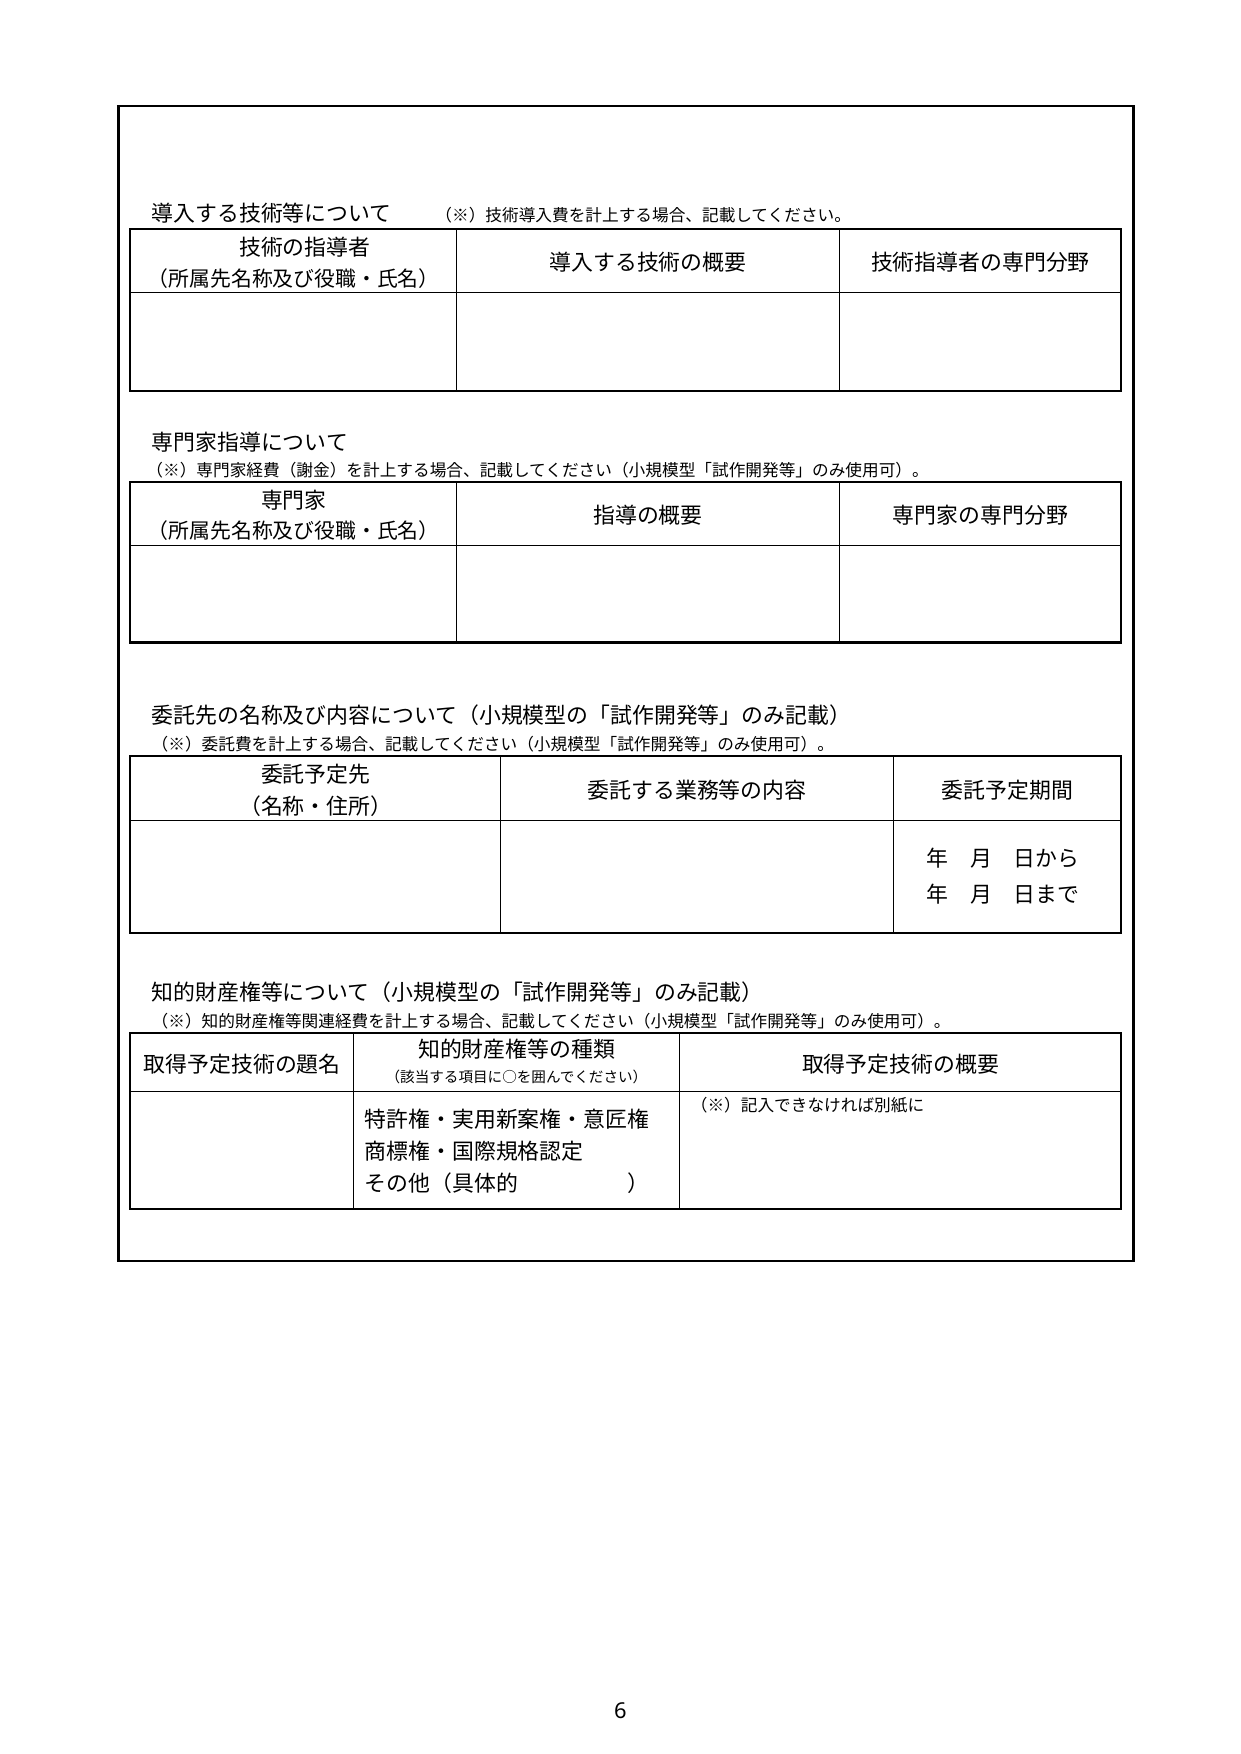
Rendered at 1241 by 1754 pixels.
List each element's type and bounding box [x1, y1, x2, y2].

table_cell [120, 107, 1132, 1260]
